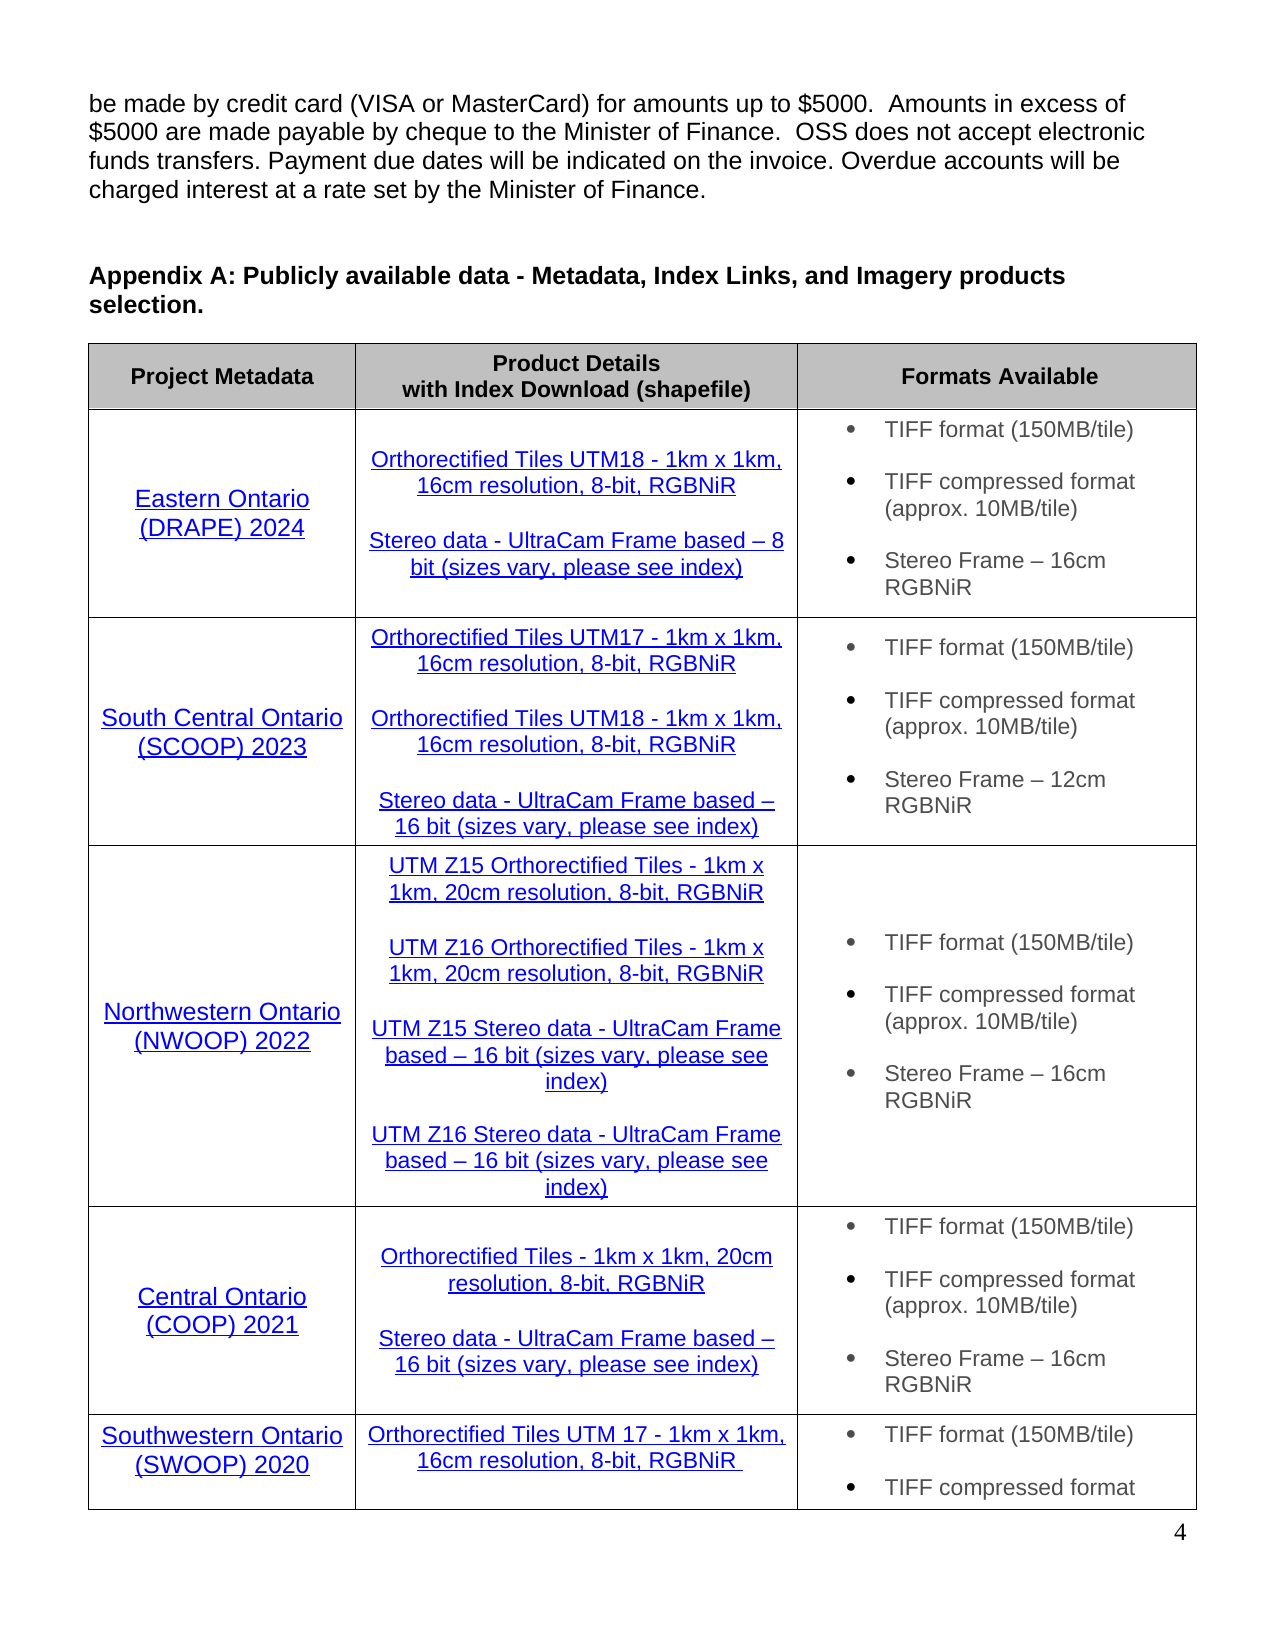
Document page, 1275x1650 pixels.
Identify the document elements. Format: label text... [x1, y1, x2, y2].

table_header Formats Available [798, 344, 1196, 408]
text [89, 89, 1186, 204]
table_cell Orthorectified Tiles UTM17 - 1km x 1km, 16cm resolution, 8-bit, RGBNiR Orthorectified Tiles UTM18 - 1km x 1km, 16cm resolution, 8-bit, RGBNiR Stereo data - UltraCam Frame based – 16 bit (sizes vary, please see index) [356, 618, 797, 845]
table_cell Orthorectified Tiles UTM18 - 1km x 1km, 16cm resolution, 8-bit, RGBNiR Stereo data - UltraCam Frame based – 8 bit (sizes vary, please see index) [356, 410, 797, 617]
table_cell UTM Z15 Orthorectified Tiles - 1km x 1km, 20cm resolution, 8-bit, RGBNiR UTM Z16 Orthorectified Tiles - 1km x 1km, 20cm resolution, 8-bit, RGBNiR UTM Z15 Stereo data - UltraCam Frame based – 16 bit (sizes vary, please see index) UTM Z16 Stereo data - UltraCam Frame based – 16 bit (sizes vary, please see index) [356, 846, 797, 1206]
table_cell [798, 1415, 1196, 1508]
table_header Product Details with Index Download (shapefile) [356, 344, 797, 408]
table_cell Central Ontario (COOP) 2021 [89, 1207, 355, 1414]
table_header Project Metadata [89, 344, 355, 408]
table_cell Orthorectified Tiles - 1km x 1km, 20cm resolution, 8-bit, RGBNiR Stereo data - UltraCam Frame based – 16 bit (sizes vary, please see index) [356, 1207, 797, 1414]
table_cell Northwestern Ontario (NWOOP) 2022 [89, 846, 355, 1206]
table_cell TIFF format (150MB/tile) TIFF compressed format (approx. 10MB/tile) Stereo Frame – 16cm RGBNiR [798, 410, 1196, 617]
table_cell Eastern Ontario (DRAPE) 2024 [89, 410, 355, 617]
text Appendix A: Publicly available data - Metadata, Index Links, and Imagery products selection. [89, 261, 1186, 319]
table_cell TIFF format (150MB/tile) TIFF compressed format (approx. 10MB/tile) Stereo Frame – 16cm RGBNiR [798, 1207, 1196, 1414]
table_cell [356, 1415, 797, 1508]
table_cell South Central Ontario (SCOOP) 2023 [89, 618, 355, 845]
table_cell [89, 1415, 355, 1508]
table_cell TIFF format (150MB/tile) TIFF compressed format (approx. 10MB/tile) Stereo Frame – 12cm RGBNiR [798, 618, 1196, 845]
table_cell TIFF format (150MB/tile) TIFF compressed format (approx. 10MB/tile) Stereo Frame – 16cm RGBNiR [798, 846, 1196, 1206]
